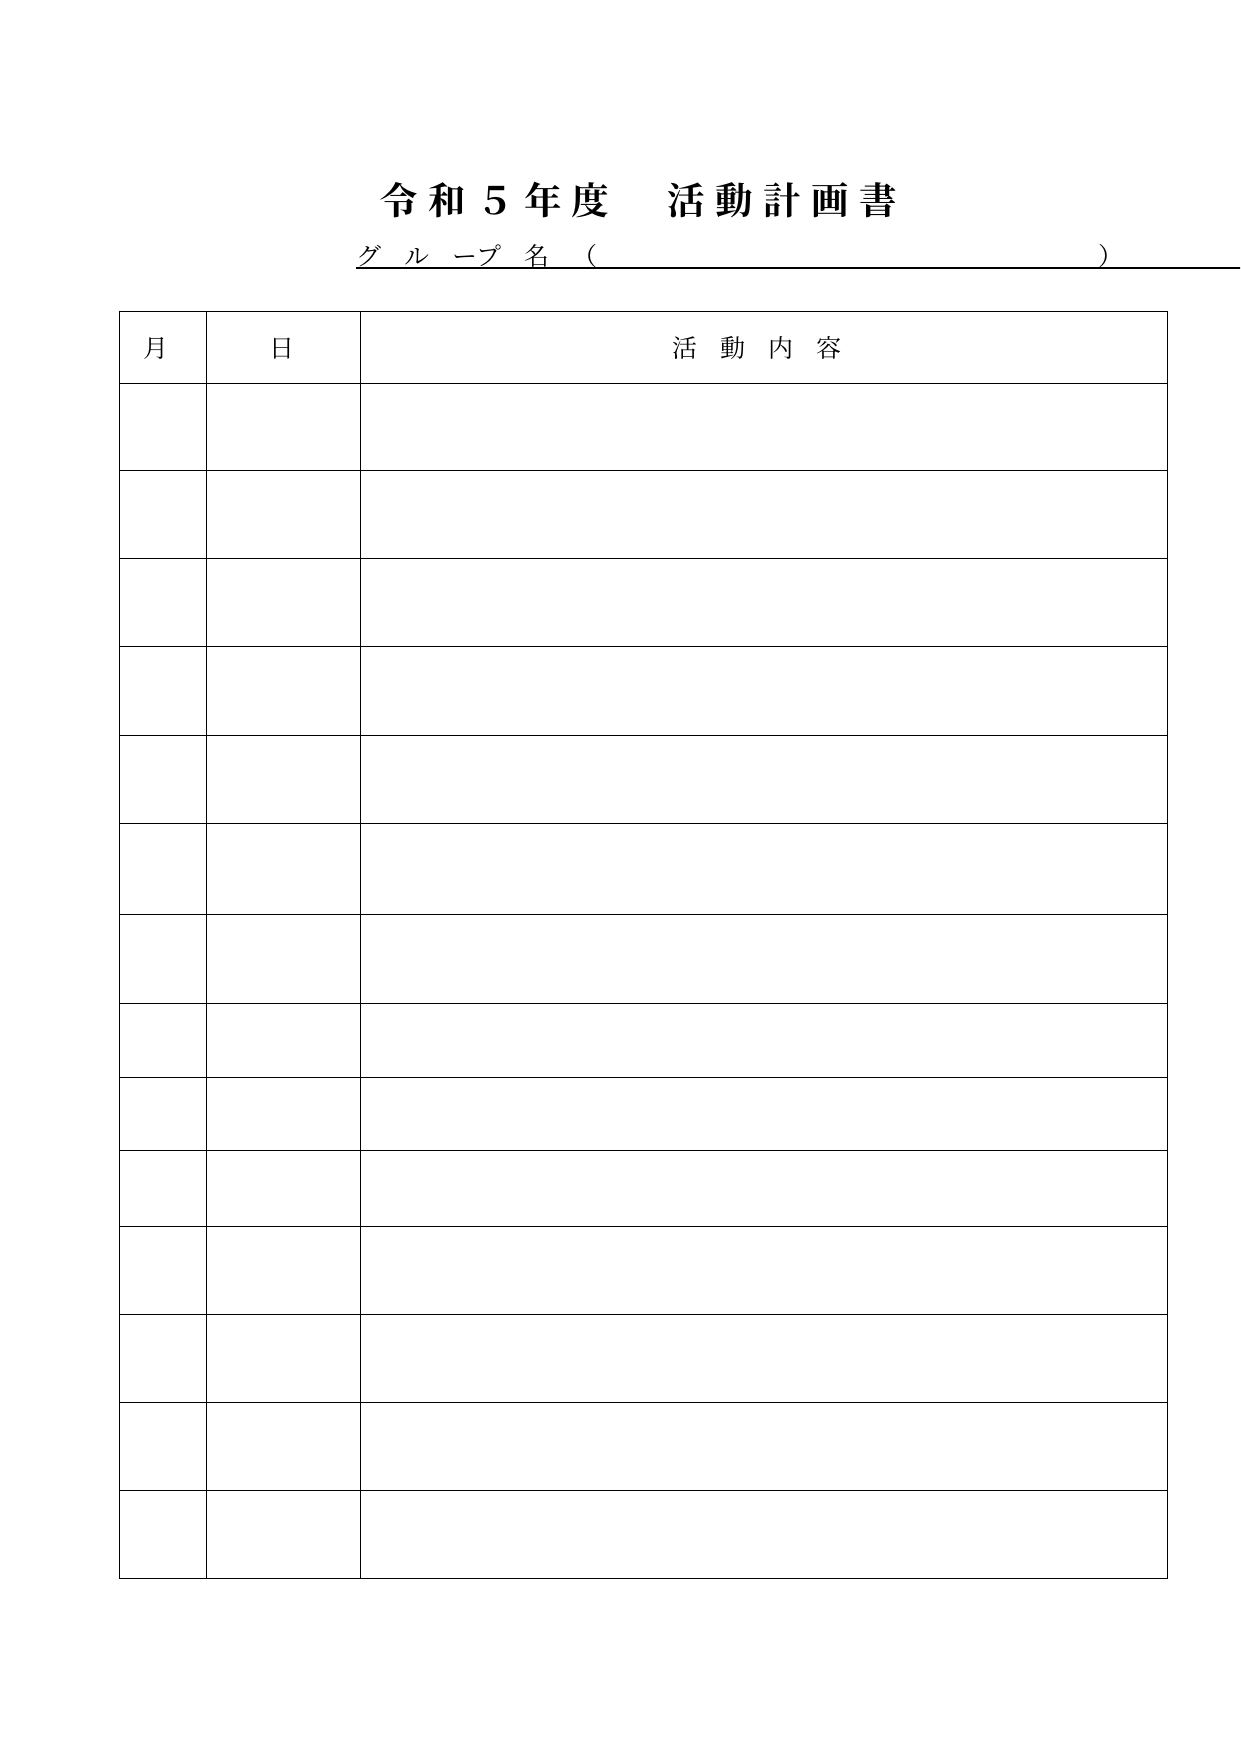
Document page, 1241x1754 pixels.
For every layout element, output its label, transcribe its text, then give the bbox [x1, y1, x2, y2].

table_cell [120, 559, 206, 646]
table_cell [120, 1227, 206, 1314]
table_cell [361, 471, 1167, 558]
table_cell [120, 1315, 206, 1402]
table_header 日 [207, 312, 360, 383]
table_cell [207, 1151, 360, 1226]
table_cell [207, 1078, 360, 1150]
table_cell [361, 1227, 1167, 1314]
table_header 活動内容 [361, 312, 1167, 383]
table_cell [361, 1151, 1167, 1226]
table_cell [207, 1227, 360, 1314]
table_cell [207, 1315, 360, 1402]
table_cell [361, 824, 1167, 913]
table_cell [207, 1491, 360, 1578]
table_cell [361, 1078, 1167, 1150]
table_cell [120, 1491, 206, 1578]
table_cell [207, 471, 360, 558]
table_cell [120, 824, 206, 913]
table_cell [207, 1004, 360, 1077]
table_cell [120, 1151, 206, 1226]
table_cell [361, 1491, 1167, 1578]
table_cell [361, 647, 1167, 735]
table_cell [207, 559, 360, 646]
table_cell [120, 384, 206, 470]
table_cell [207, 915, 360, 1003]
table_cell [207, 1403, 360, 1490]
table_cell [361, 736, 1167, 822]
table_cell [361, 1403, 1167, 1490]
table_cell [361, 384, 1167, 470]
table_cell [120, 647, 206, 735]
table_cell [120, 471, 206, 558]
table_cell [120, 1078, 206, 1150]
table_cell [361, 1315, 1167, 1402]
table_cell [207, 384, 360, 470]
table_cell [207, 736, 360, 822]
table_cell [361, 559, 1167, 646]
table_cell [120, 1004, 206, 1077]
table_header 月 [120, 312, 206, 383]
table_cell [120, 915, 206, 1003]
table_cell [207, 647, 360, 735]
table_cell [361, 1004, 1167, 1077]
table_cell [361, 915, 1167, 1003]
table_cell [207, 824, 360, 913]
text グループ名（ ） [141, 236, 1147, 273]
table_cell [120, 736, 206, 822]
text 令和５年度 活動計画書 [141, 161, 1147, 236]
table_cell [120, 1403, 206, 1490]
